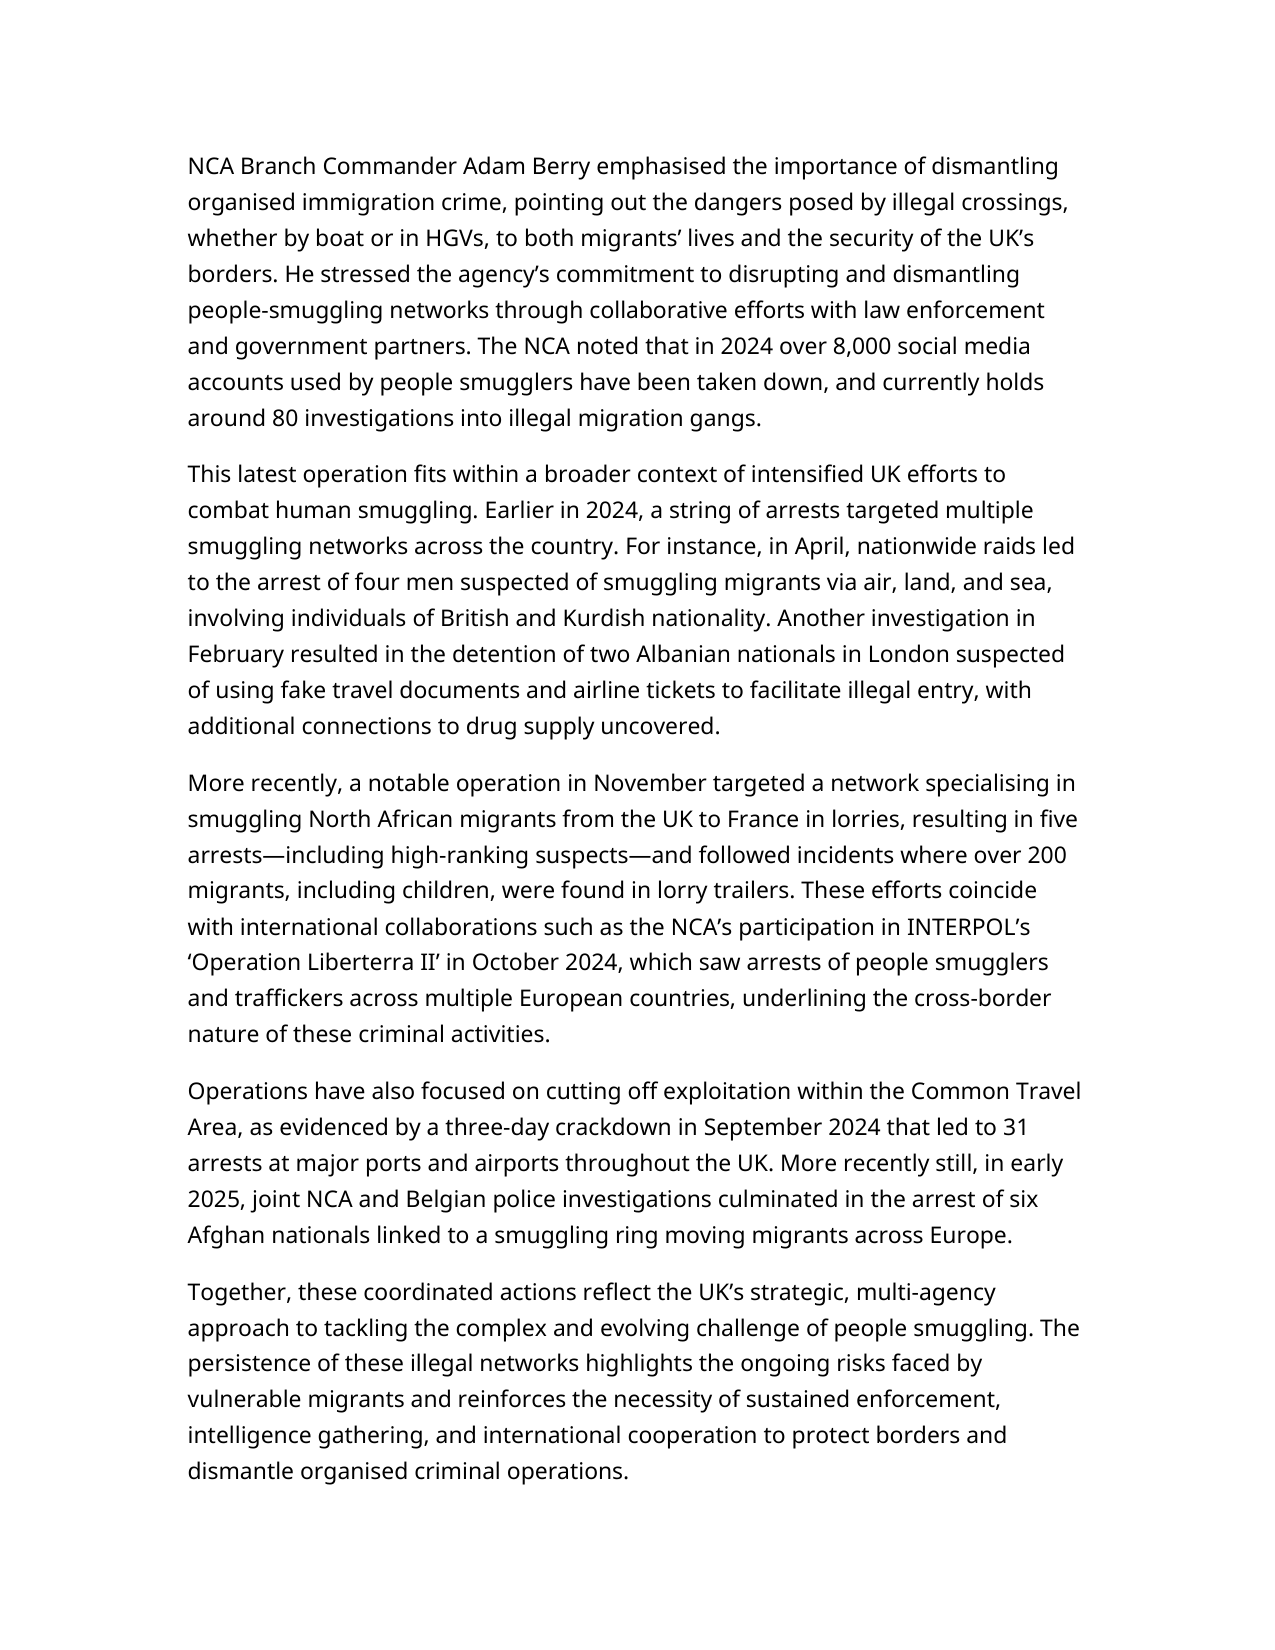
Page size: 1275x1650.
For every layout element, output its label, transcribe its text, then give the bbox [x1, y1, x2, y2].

text Together, these coordinated actions reflect the UK’s strategic, multi-agency approach to tackling the complex and evolving challenge of people smuggling. The persistence of these illegal networks highlights the ongoing risks faced by vulnerable migrants and reinforces the necessity of sustained enforcement, intelligence gathering, and international cooperation to protect borders and dismantle organised criminal operations. [187, 1276, 1087, 1486]
text More recently, a notable operation in November targeted a network specialising in smuggling North African migrants from the UK to France in lorries, resulting in five arrests—including high-ranking suspects—and followed incidents where over 200 migrants, including children, were found in lorry trailers. These efforts coincide with international collaborations such as the NCA’s participation in INTERPOL’s ‘Operation Liberterra II’ in October 2024, which saw arrests of people smugglers and traffickers across multiple European countries, underlining the cross-border nature of these criminal activities. [187, 767, 1087, 1049]
text Operations have also focused on cutting off exploitation within the Common Travel Area, as evidenced by a three-day crackdown in September 2024 that led to 31 arrests at major ports and airports throughout the UK. More recently still, in early 2025, joint NCA and Belgian police investigations culminated in the arrest of six Afghan nationals linked to a smuggling ring moving migrants across Europe. [187, 1075, 1087, 1250]
text NCA Branch Commander Adam Berry emphasised the importance of dismantling organised immigration crime, pointing out the dangers posed by illegal crossings, whether by boat or in HGVs, to both migrants’ lives and the security of the UK’s borders. He stressed the agency’s commitment to disrupting and dismantling people-smuggling networks through collaborative efforts with law enforcement and government partners. The NCA noted that in 2024 over 8,000 social media accounts used by people smugglers have been taken down, and currently holds around 80 investigations into illegal migration gangs. [187, 150, 1087, 433]
text This latest operation fits within a broader context of intensified UK efforts to combat human smuggling. Earlier in 2024, a string of arrests targeted multiple smuggling networks across the country. For instance, in April, nationwide raids led to the arrest of four men suspected of smuggling migrants via air, land, and sea, involving individuals of British and Kurdish nationality. Another investigation in February resulted in the detention of two Albanian nationals in London suspected of using fake travel documents and airline tickets to facilitate illegal entry, with additional connections to drug supply uncovered. [187, 458, 1087, 741]
